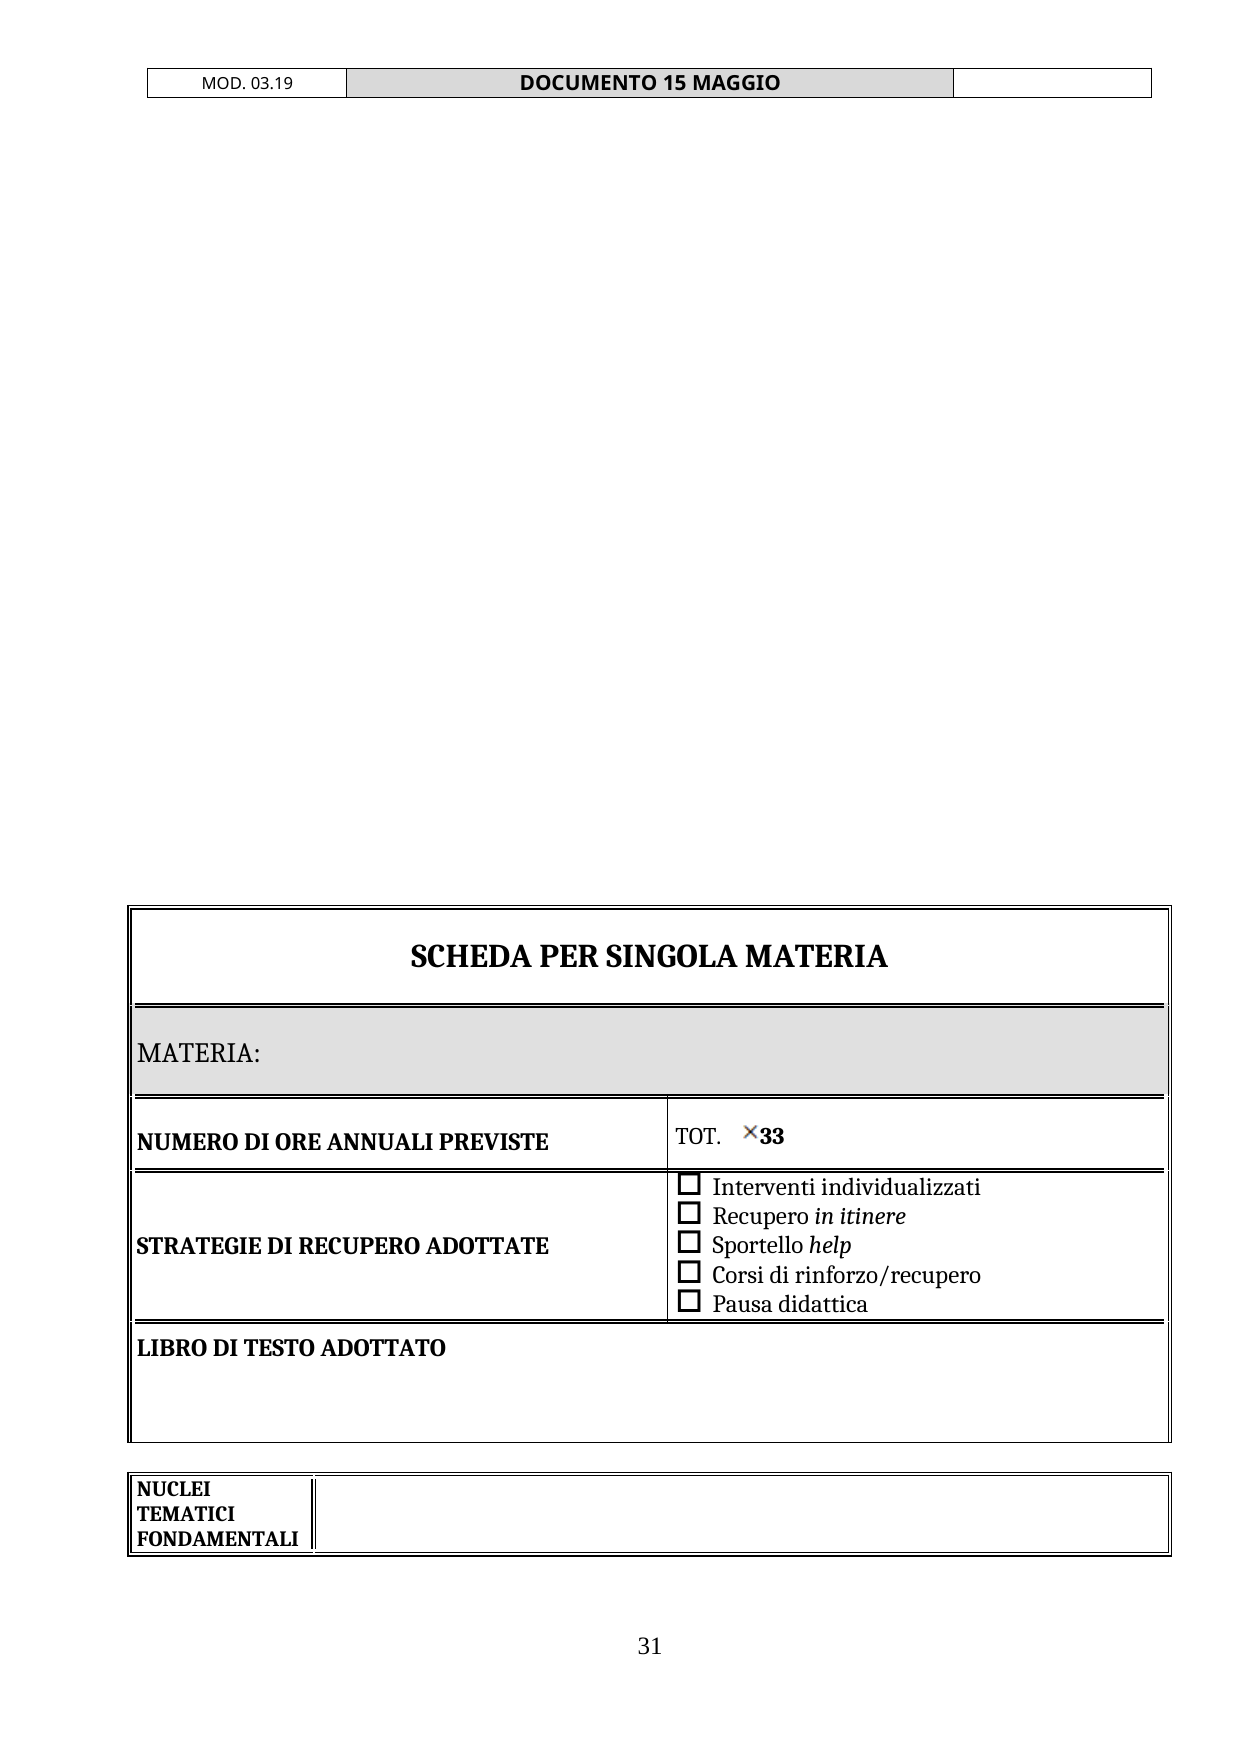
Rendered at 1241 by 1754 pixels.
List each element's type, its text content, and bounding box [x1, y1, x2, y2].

table_cell NUMERO DI ORE ANNUALI PREVISTE [129, 1094, 667, 1168]
table_cell LIBRO DI TESTO ADOTTATO [129, 1319, 1170, 1442]
table_cell MATERIA: [129, 1003, 1170, 1094]
table_cell TOT. 33 [668, 1094, 1170, 1168]
table_header NUCLEI TEMATICI FONDAMENTALI [129, 1473, 314, 1552]
table_header SCHEDA PER SINGOLA MATERIA [132, 910, 1168, 1003]
table_cell STRATEGIE DI RECUPERO ADOTTATE [129, 1168, 667, 1319]
table_cell Interventi individualizzati Recupero in itinere Sportello help Corsi di rinforzo/recupero Pausa didattica [668, 1168, 1170, 1319]
table_header [314, 1476, 1168, 1552]
picture [742, 1116, 760, 1145]
